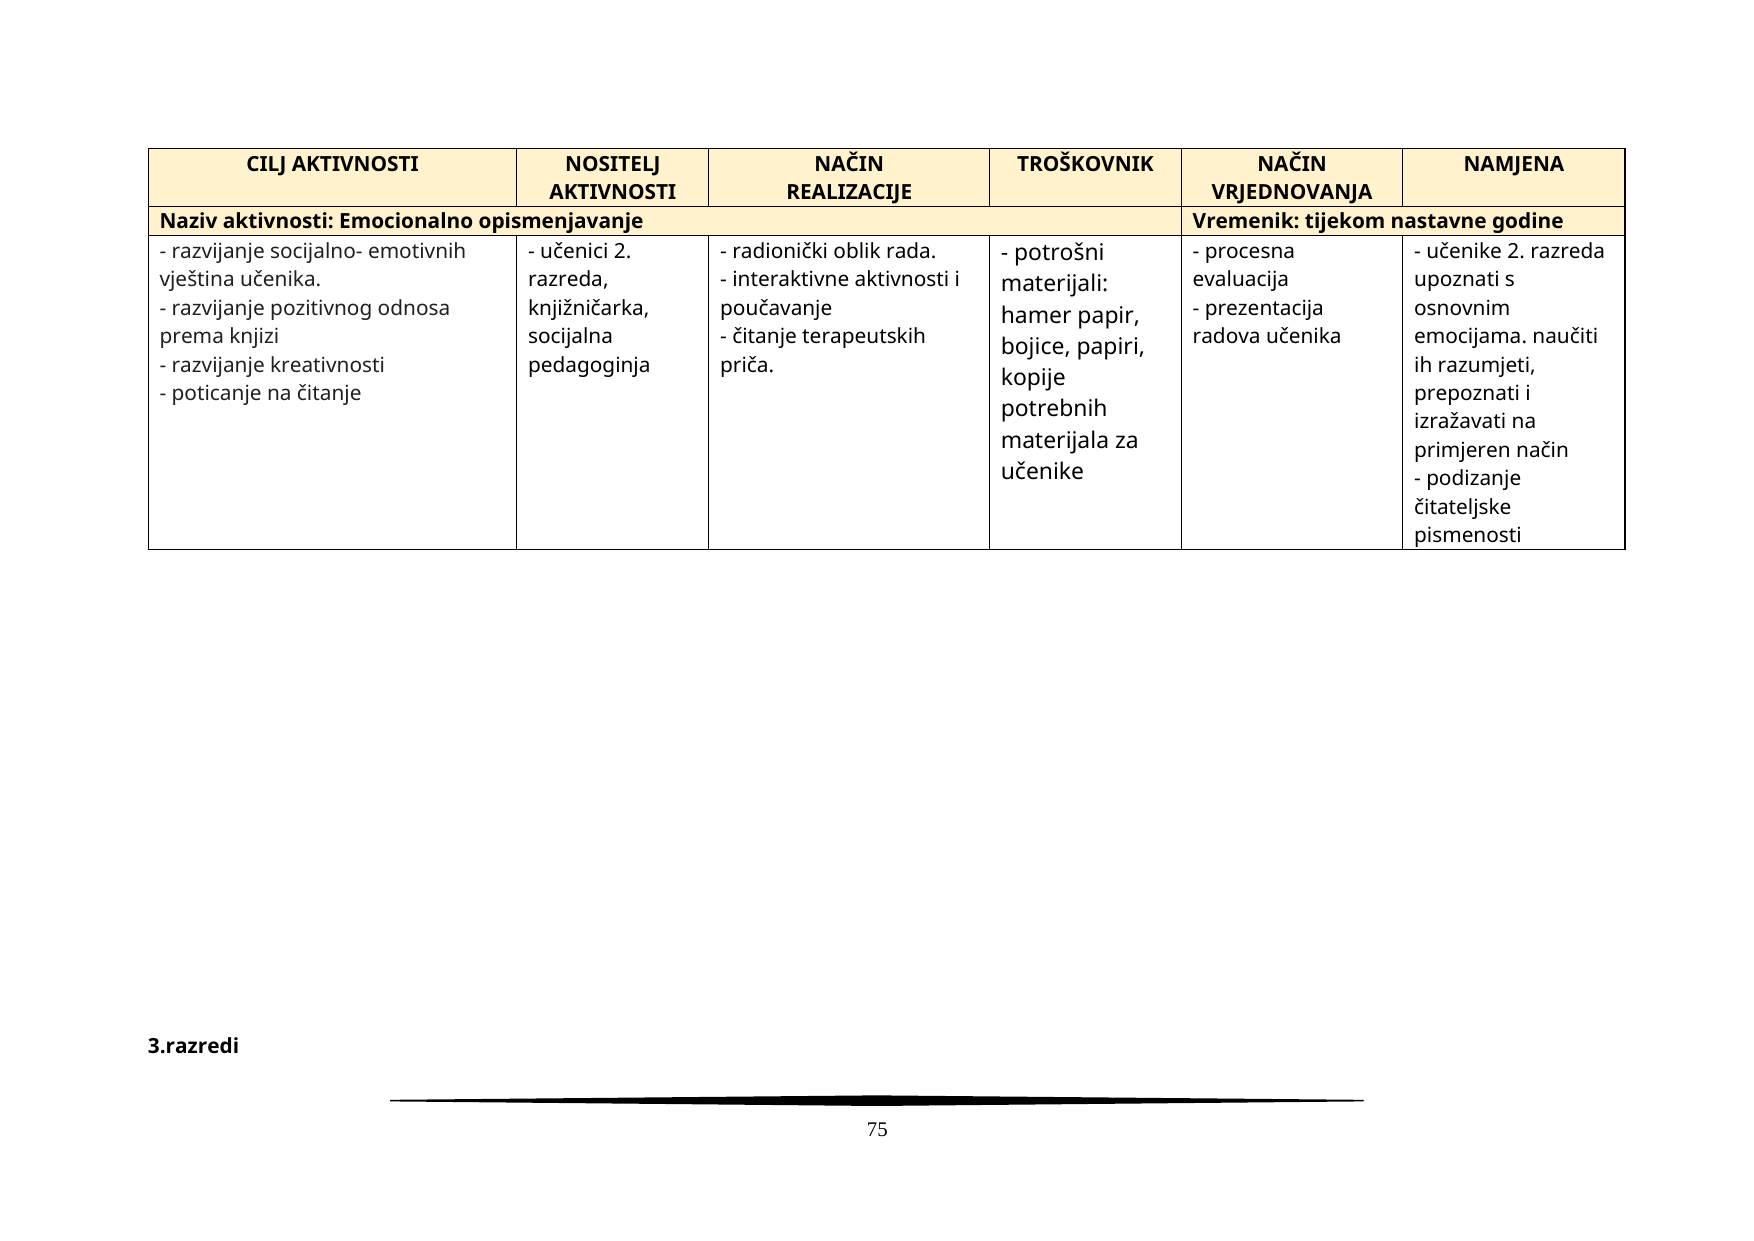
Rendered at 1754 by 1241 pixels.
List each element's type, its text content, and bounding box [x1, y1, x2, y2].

table_header NAMJENA [1403, 149, 1624, 206]
table_header NOSITELJ AKTIVNOSTI [517, 149, 708, 206]
table_header CILJ AKTIVNOSTI [149, 149, 516, 206]
table_cell - učenike 2. razreda upoznati s osnovnim emocijama. naučiti ih razumjeti, prepoznati i izražavati na primjeren način - podizanje čitateljske pismenosti [1403, 236, 1624, 549]
table_cell - radionički oblik rada. - interaktivne aktivnosti i poučavanje - čitanje terapeutskih priča. [709, 236, 989, 549]
table_header TROŠKOVNIK [990, 149, 1181, 206]
subtitle 3.razredi [148, 1031, 1606, 1059]
table_header NAČIN VRJEDNOVANJA [1182, 149, 1402, 206]
table_cell Vremenik: tijekom nastavne godine [1182, 207, 1624, 235]
table_cell Naziv aktivnosti: Emocionalno opismenjavanje [149, 207, 1181, 235]
table_cell - potrošni materijali: hamer papir, bojice, papiri, kopije potrebnih materijala za učenike [990, 236, 1181, 549]
table_header NAČIN REALIZACIJE [709, 149, 989, 206]
table_cell - razvijanje socijalno- emotivnih vještina učenika. - razvijanje pozitivnog odnosa prema knjizi - razvijanje kreativnosti - poticanje na čitanje [149, 236, 516, 549]
table_cell - procesna evaluacija - prezentacija radova učenika [1182, 236, 1402, 549]
table_cell - učenici 2. razreda, knjižničarka, socijalna pedagoginja [517, 236, 708, 549]
